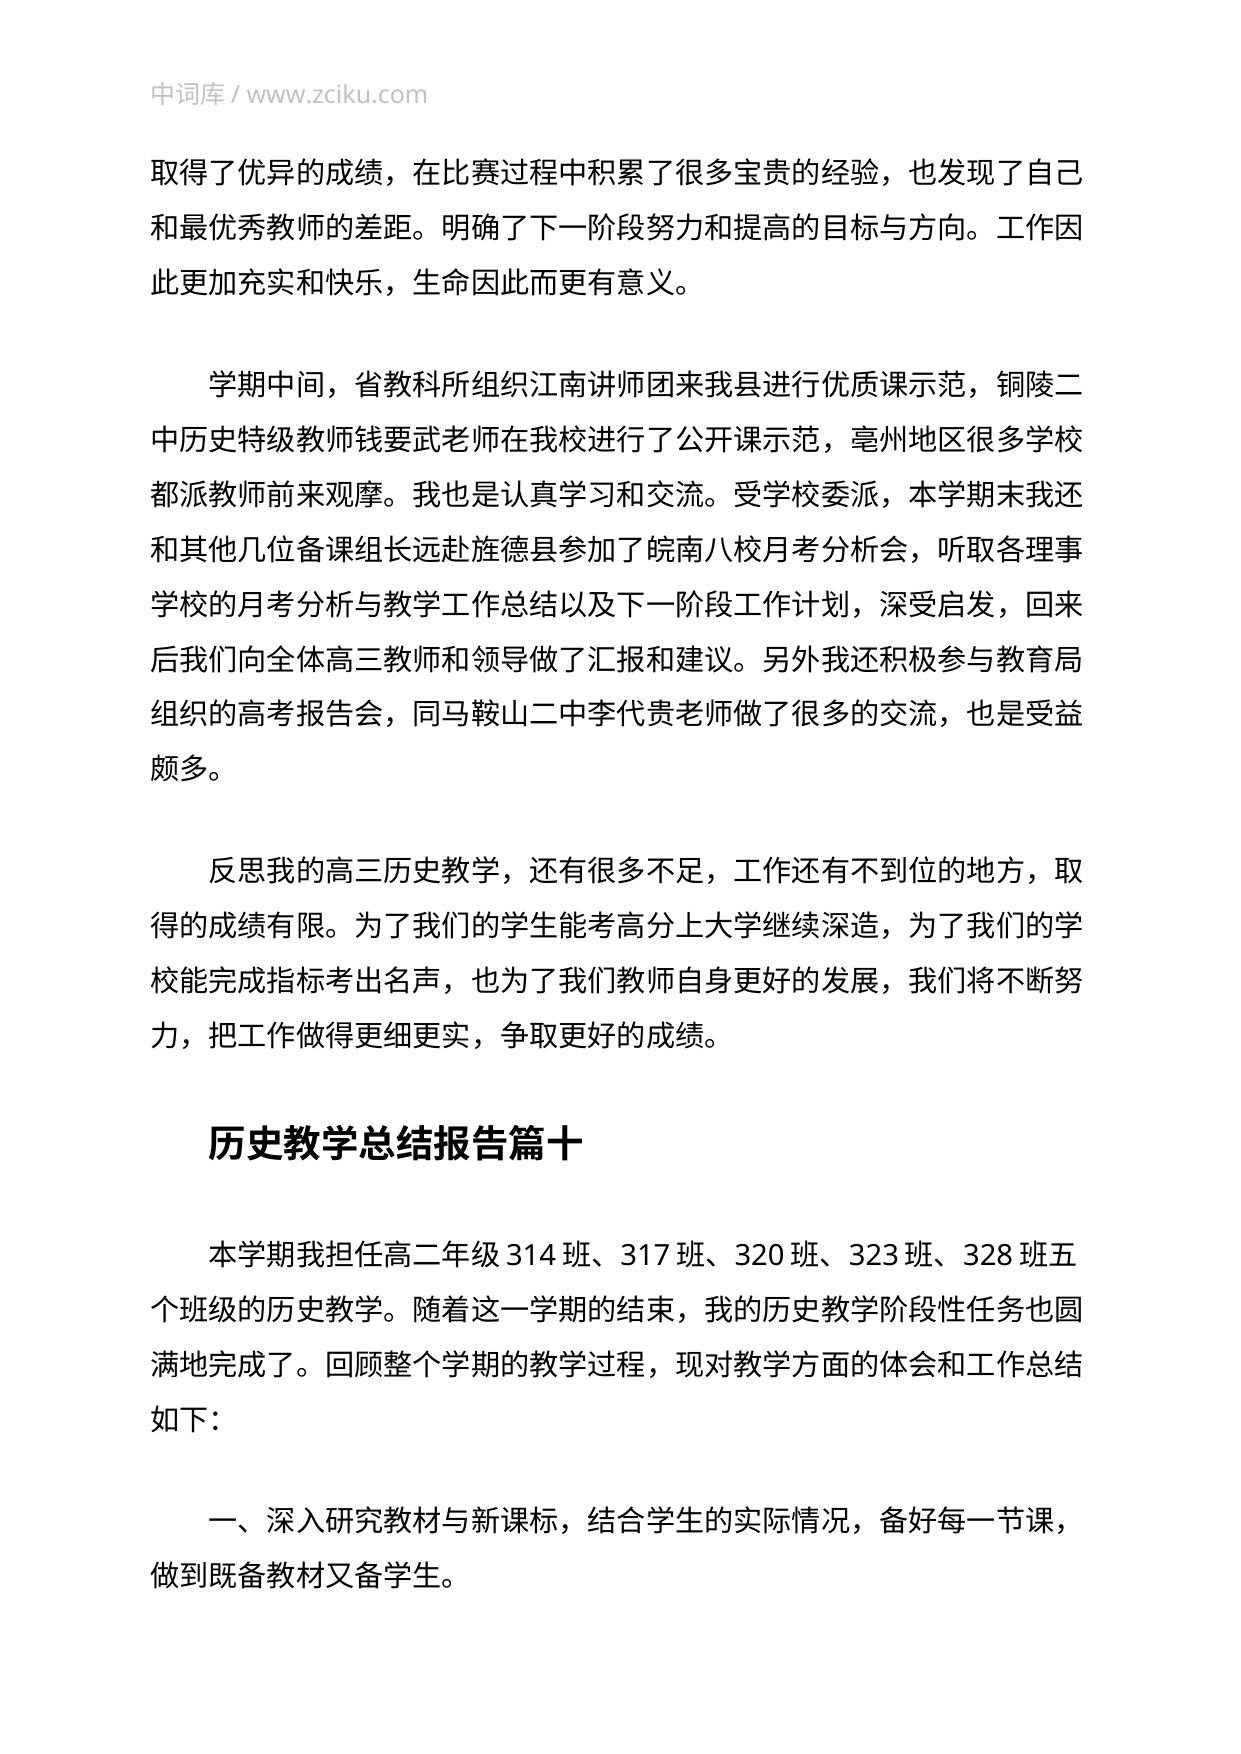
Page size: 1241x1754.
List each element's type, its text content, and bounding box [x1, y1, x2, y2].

text 历史教学总结报告篇十 [150, 1114, 1090, 1168]
text 一、深入研究教材与新课标，结合学生的实际情况，备好每一节课，做到既备教材又备学生。 [150, 1498, 1090, 1595]
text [150, 150, 1090, 302]
text 本学期我担任高二年级314班、317班、320班、323班、328班五个班级的历史教学。随着这一学期的结束，我的历史教学阶段性任务也圆满地完成了。回顾整个学期的教学过程，现对教学方面的体会和工作总结如下： [150, 1231, 1090, 1438]
text 反思我的高三历史教学，还有很多不足，工作还有不到位的地方，取得的成绩有限。为了我们的学生能考高分上大学继续深造，为了我们的学校能完成指标考出名声，也为了我们教师自身更好的发展，我们将不断努力，把工作做得更细更实，争取更好的成绩。 [150, 848, 1090, 1054]
text 学期中间，省教科所组织江南讲师团来我县进行优质课示范，铜陵二中历史特级教师钱要武老师在我校进行了公开课示范，亳州地区很多学校都派教师前来观摩。我也是认真学习和交流。受学校委派，本学期末我还和其他几位备课组长远赴旌德县参加了皖南八校月考分析会，听取各理事学校的月考分析与教学工作总结以及下一阶段工作计划，深受启发，回来后我们向全体高三教师和领导做了汇报和建议。另外我还积极参与教育局组织的高考报告会，同马鞍山二中李代贵老师做了很多的交流，也是受益颇多。 [150, 362, 1090, 788]
